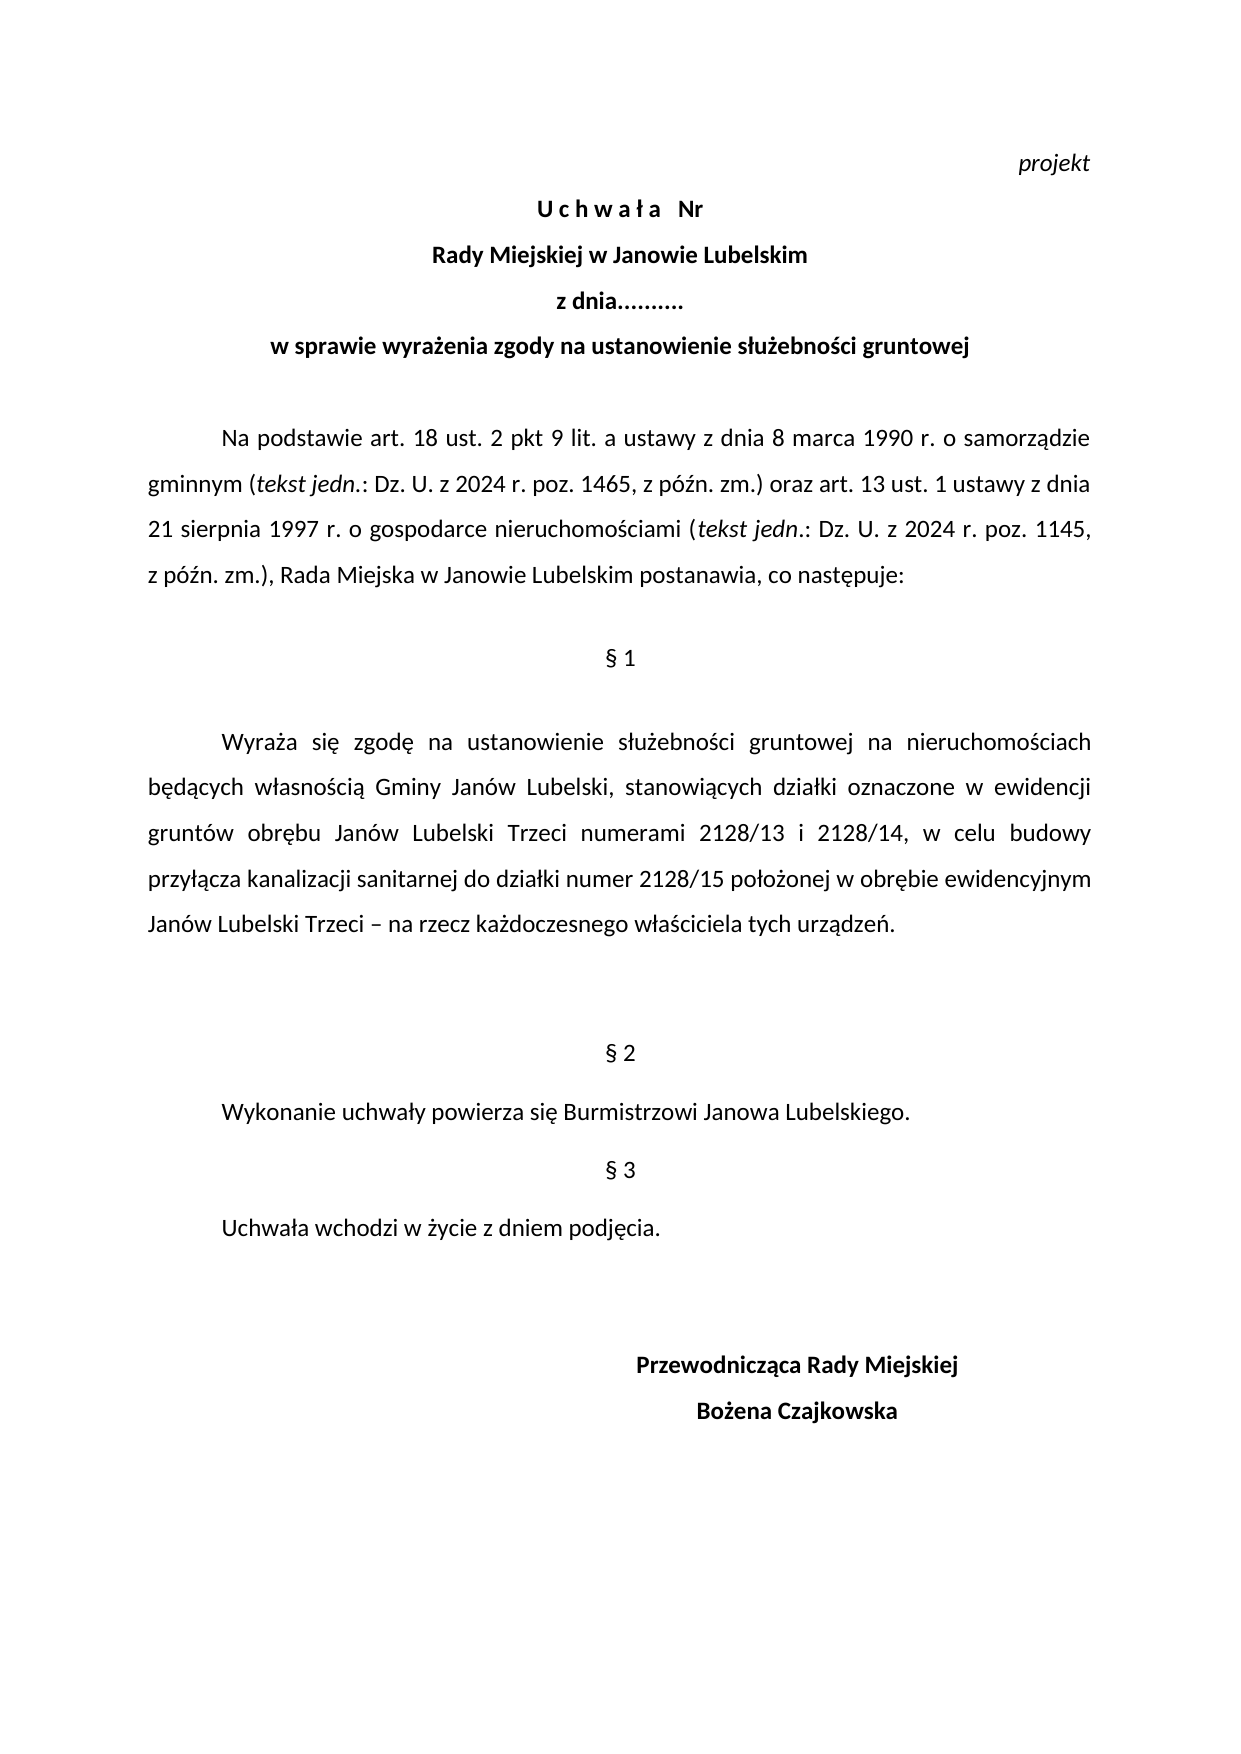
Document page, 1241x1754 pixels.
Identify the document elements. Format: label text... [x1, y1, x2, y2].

text Rady Miejskiej w Janowie Lubelskim [148, 239, 1093, 269]
text Wyraża się zgodę na ustanowienie służebności gruntowej na nieruchomościach będących własnością Gminy Janów Lubelski, stanowiących działki oznaczone w ewidencji gruntów obrębu Janów Lubelski Trzeci numerami 2128/13 i 2128/14, w celu budowy przyłącza kanalizacji sanitarnej do działki numer 2128/15 położonej w obrębie ewidencyjnym Janów Lubelski Trzeci – na rzecz każdoczesnego właściciela tych urządzeń. [148, 726, 1093, 939]
title projekt [148, 148, 1093, 178]
title U c h w a ł a Nr [148, 193, 1093, 224]
text Wykonanie uchwały powierza się Burmistrzowi Janowa Lubelskiego. [148, 1096, 1093, 1126]
text § 2 [148, 1037, 1093, 1068]
text z dnia.......... [148, 285, 1093, 315]
text § 1 [148, 642, 1093, 673]
text Uchwała wchodzi w życie z dniem podjęcia. [148, 1212, 1093, 1243]
text Przewodnicząca Rady Miejskiej [502, 1349, 1093, 1380]
text § 3 [148, 1154, 1093, 1184]
text Na podstawie art. 18 ust. 2 pkt 9 lit. a ustawy z dnia 8 marca 1990 r. o samorządzie gminnym (tekst jedn.: Dz. U. z 2024 r. poz. 1465, z późn. zm.) oraz art. 13 ust. 1 ustawy z dnia 21 sierpnia 1997 r. o gospodarce nieruchomościami (tekst jedn.: Dz. U. z 2024 r. poz. 1145, z późn. zm.), Rada Miejska w Janowie Lubelskim postanawia, co następuje: [148, 422, 1093, 590]
text Bożena Czajkowska [502, 1395, 1093, 1426]
text w sprawie wyrażenia zgody na ustanowienie służebności gruntowej [148, 331, 1093, 361]
